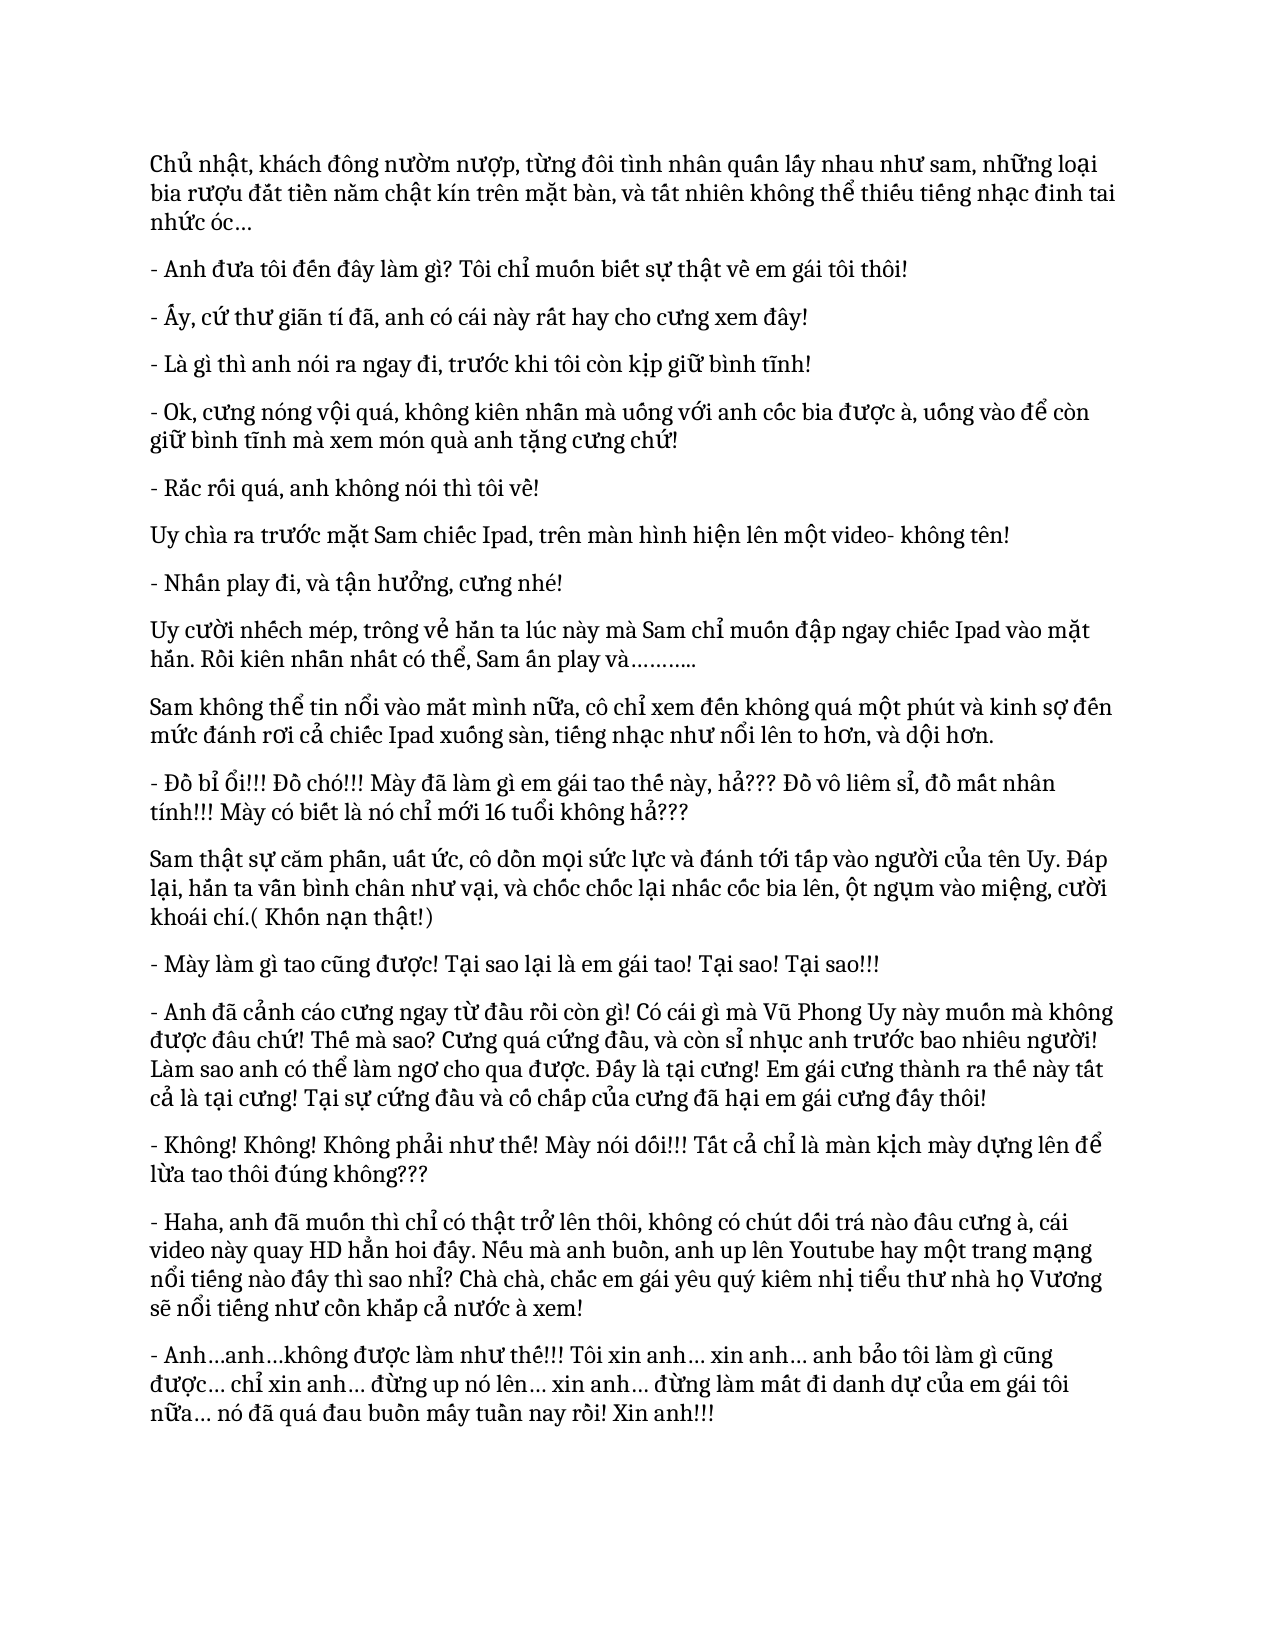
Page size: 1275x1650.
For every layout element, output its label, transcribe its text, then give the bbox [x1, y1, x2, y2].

text Sam không thể tin nổi vào mắt mình nữa, cô chỉ xem đến không quá một phút và kinh sợ đến mức đánh rơi cả chiếc Ipad xuống sàn, tiếng nhạc như nổi lên to hơn, và dội hơn. [150, 692, 1125, 750]
text - Rắc rối quá, anh không nói thì tôi về! [150, 474, 1125, 502]
text Uy cười nhếch mép, trông vẻ hắn ta lúc này mà Sam chỉ muốn đập ngay chiếc Ipad vào mặt hắn. Rồi kiên nhẫn nhất có thể, Sam ấn play và……….. [150, 616, 1125, 674]
text - Ok, cưng nóng vội quá, không kiên nhẫn mà uống với anh cốc bia được à, uống vào để còn giữ bình tĩnh mà xem món quà anh tặng cưng chứ! [150, 397, 1125, 455]
text - Nhấn play đi, và tận hưởng, cưng nhé! [150, 569, 1125, 597]
text - Ấy, cứ thư giãn tí đã, anh có cái này rất hay cho cưng xem đây! [150, 302, 1125, 331]
text - Đồ bỉ ổi!!! Đồ chó!!! Mày đã làm gì em gái tao thế này, hả??? Đồ vô liêm sỉ, đồ mất nhân tính!!! Mày có biết là nó chỉ mới 16 tuổi không hả??? [150, 769, 1125, 826]
text - Không! Không! Không phải như thế! Mày nói dối!!! Tất cả chỉ là màn kịch mày dựng lên để lừa tao thôi đúng không??? [150, 1131, 1125, 1189]
text - Anh đưa tôi đến đây làm gì? Tôi chỉ muốn biết sự thật về em gái tôi thôi! [150, 255, 1125, 284]
text - Haha, anh đã muốn thì chỉ có thật trở lên thôi, không có chút dối trá nào đâu cưng à, cái video này quay HD hẳn hoi đấy. Nếu mà anh buồn, anh up lên Youtube hay một trang mạng nổi tiếng nào đấy thì sao nhỉ? Chà chà, chắc em gái yêu quý kiêm nhị tiểu thư nhà họ Vương sẽ nổi tiếng như cồn khắp cả nước à xem! [150, 1207, 1125, 1322]
text - Là gì thì anh nói ra ngay đi, trước khi tôi còn kịp giữ bình tĩnh! [150, 350, 1125, 379]
text Chủ nhật, khách đông nườm nượp, từng đôi tình nhân quấn lấy nhau như sam, những loại bia rượu đắt tiền nằm chật kín trên mặt bàn, và tất nhiên không thể thiếu tiếng nhạc đinh tai nhức óc… [150, 150, 1125, 236]
text - Mày làm gì tao cũng được! Tại sao lại là em gái tao! Tại sao! Tại sao!!! [150, 950, 1125, 979]
text - Anh…anh…không được làm như thế!!! Tôi xin anh… xin anh… anh bảo tôi làm gì cũng được… chỉ xin anh… đừng up nó lên… xin anh… đừng làm mất đi danh dự của em gái tôi nữa… nó đã quá đau buồn mấy tuần nay rồi! Xin anh!!! [150, 1341, 1125, 1427]
text - Anh đã cảnh cáo cưng ngay từ đầu rồi còn gì! Có cái gì mà Vũ Phong Uy này muốn mà không được đâu chứ! Thế mà sao? Cưng quá cứng đầu, và còn sỉ nhục anh trước bao nhiêu người! Làm sao anh có thể làm ngơ cho qua được. Đấy là tại cưng! Em gái cưng thành ra thế này tất cả là tại cưng! Tại sự cứng đầu và cố chấp của cưng đã hại em gái cưng đấy thôi! [150, 997, 1125, 1112]
text Sam thật sự căm phẫn, uất ức, cô dồn mọi sức lực và đánh tới tấp vào người của tên Uy. Đáp lại, hắn ta vẫn bình chân như vại, và chốc chốc lại nhấc cốc bia lên, ột ngụm vào miệng, cười khoái chí.( Khốn nạn thật!) [150, 845, 1125, 931]
text Uy chìa ra trước mặt Sam chiếc Ipad, trên màn hình hiện lên một video- không tên! [150, 521, 1125, 550]
